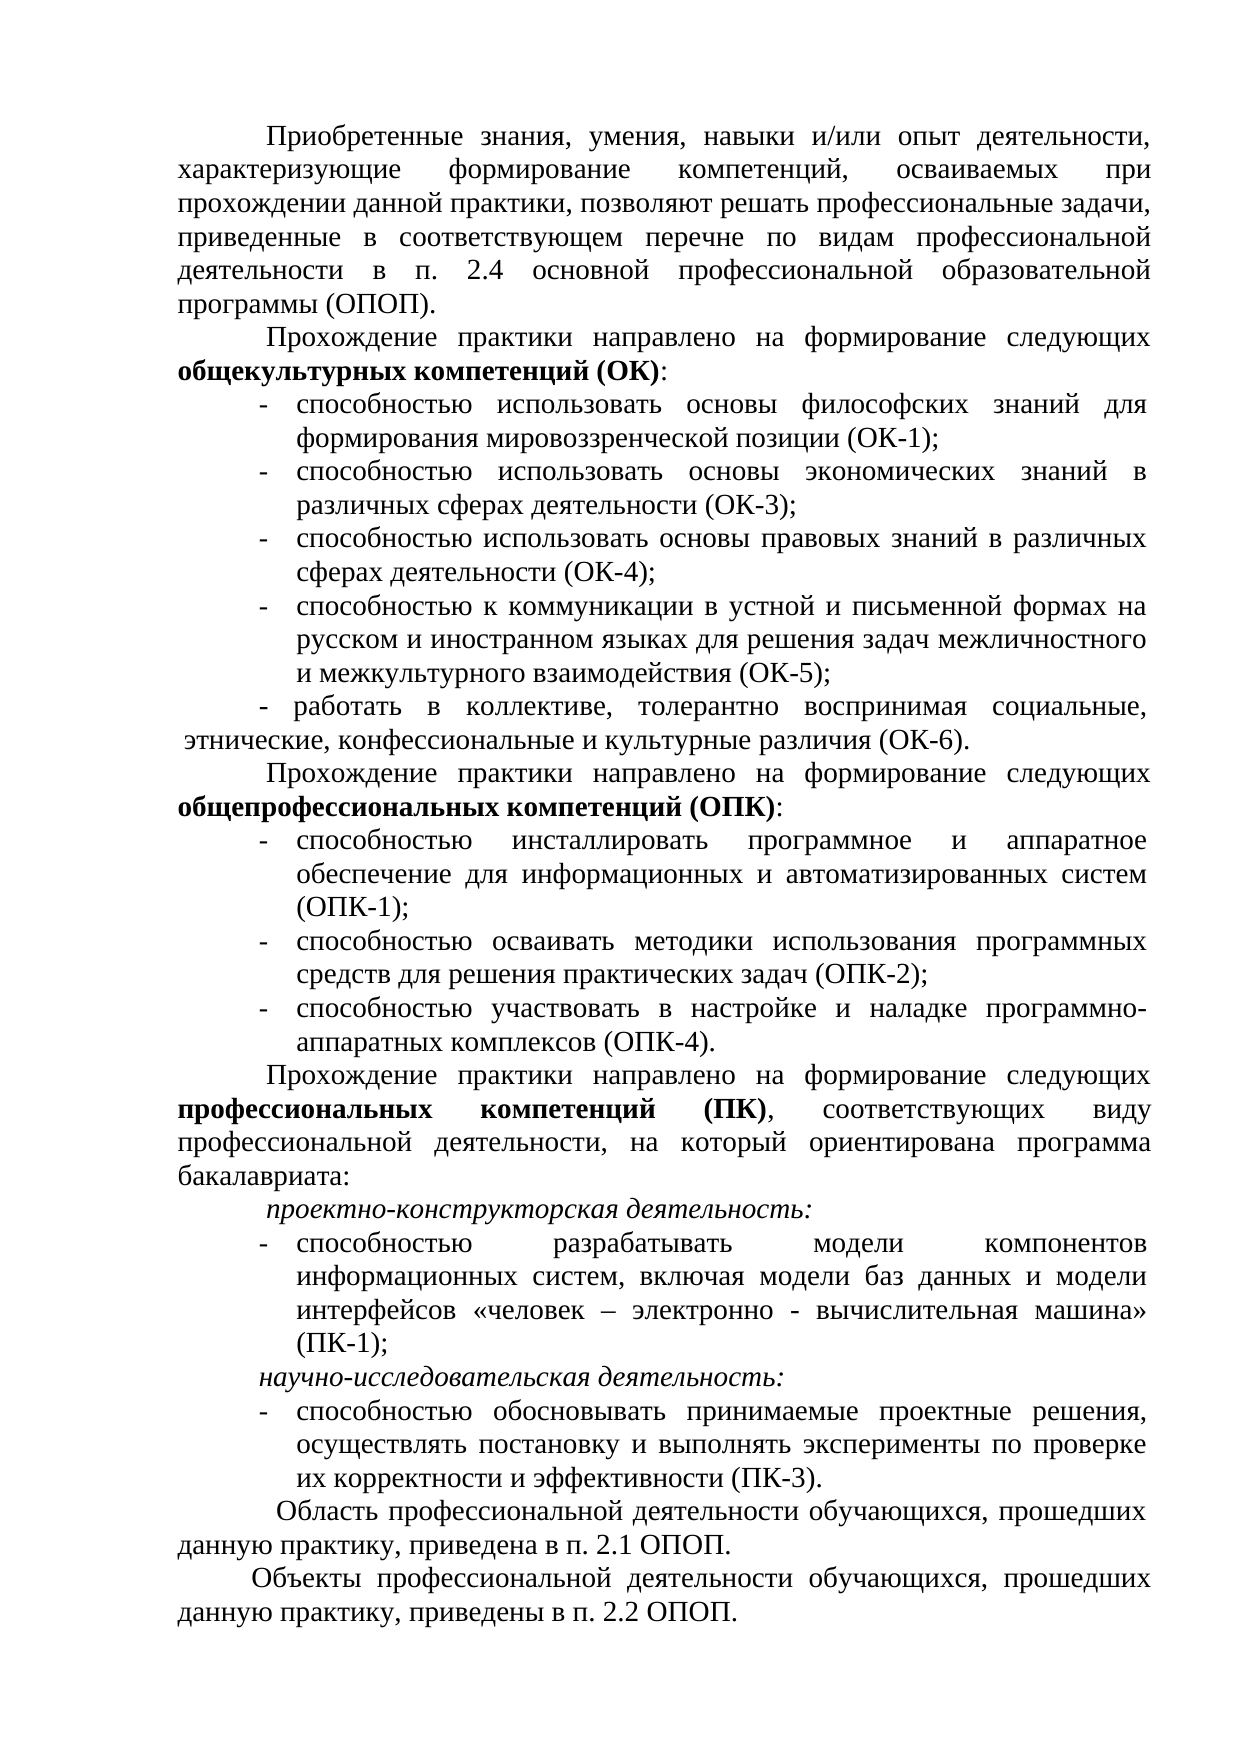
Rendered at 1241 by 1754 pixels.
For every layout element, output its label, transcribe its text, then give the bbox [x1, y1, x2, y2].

text - работать в коллективе, толерантно воспринимая социальные, этнические, конфессиональные и культурные различия (ОК-6). [183, 688, 1147, 755]
list способностью использовать основы философских знаний для формирования мировоззренческой позиции (ОК-1); [258, 386, 1147, 453]
text Объекты профессиональной деятельности обучающихся, прошедших данную практику, приведены в п. 2.2 ОПОП. [177, 1560, 1152, 1627]
text Приобретенные знания, умения, навыки и/или опыт деятельности, характеризующие формирование компетенций, осваиваемых при прохождении данной практики, позволяют решать профессиональные задачи, приведенные в соответствующем перечне по видам профессиональной деятельности в п. 2.4 основной профессиональной образовательной программы (ОПОП). [177, 118, 1152, 319]
list способностью разрабатывать модели компонентов информационных систем, включая модели баз данных и модели интерфейсов «человек – электронно - вычислительная машина» (ПК-1); [258, 1225, 1147, 1359]
text научно-исследовательская деятельность: [258, 1359, 1147, 1393]
list способностью участвовать в настройке и наладке программно-аппаратных комплексов (ОПК-4). [258, 990, 1147, 1057]
text Прохождение практики направлено на формирование следующих профессиональных компетенций (ПК), соответствующих виду профессиональной деятельности, на который ориентирована программа бакалавриата: [177, 1057, 1152, 1191]
list способностью обосновывать принимаемые проектные решения, осуществлять постановку и выполнять эксперименты по проверке их корректности и эффективности (ПК-3). [258, 1393, 1147, 1493]
list способностью инсталлировать программное и аппаратное обеспечение для информационных и автоматизированных систем (ОПК-1); [258, 822, 1147, 923]
text Область профессиональной деятельности обучающихся, прошедших данную практику, приведена в п. 2.1 ОПОП. [177, 1493, 1147, 1560]
list способностью к коммуникации в устной и письменной формах на русском и иностранном языках для решения задач межличностного и межкультурного взаимодействия (ОК-5); [258, 588, 1147, 688]
list способностью использовать основы экономических знаний в различных сферах деятельности (ОК-3); [258, 453, 1147, 521]
text проектно-конструкторская деятельность: [177, 1191, 1152, 1225]
list способностью использовать основы правовых знаний в различных сферах деятельности (ОК-4); [258, 521, 1147, 588]
list способностью осваивать методики использования программных средств для решения практических задач (ОПК-2); [258, 923, 1147, 990]
text Прохождение практики направлено на формирование следующих общекультурных компетенций (ОК): [177, 319, 1152, 386]
text Прохождение практики направлено на формирование следующих общепрофессиональных компетенций (ОПК): [177, 755, 1152, 822]
